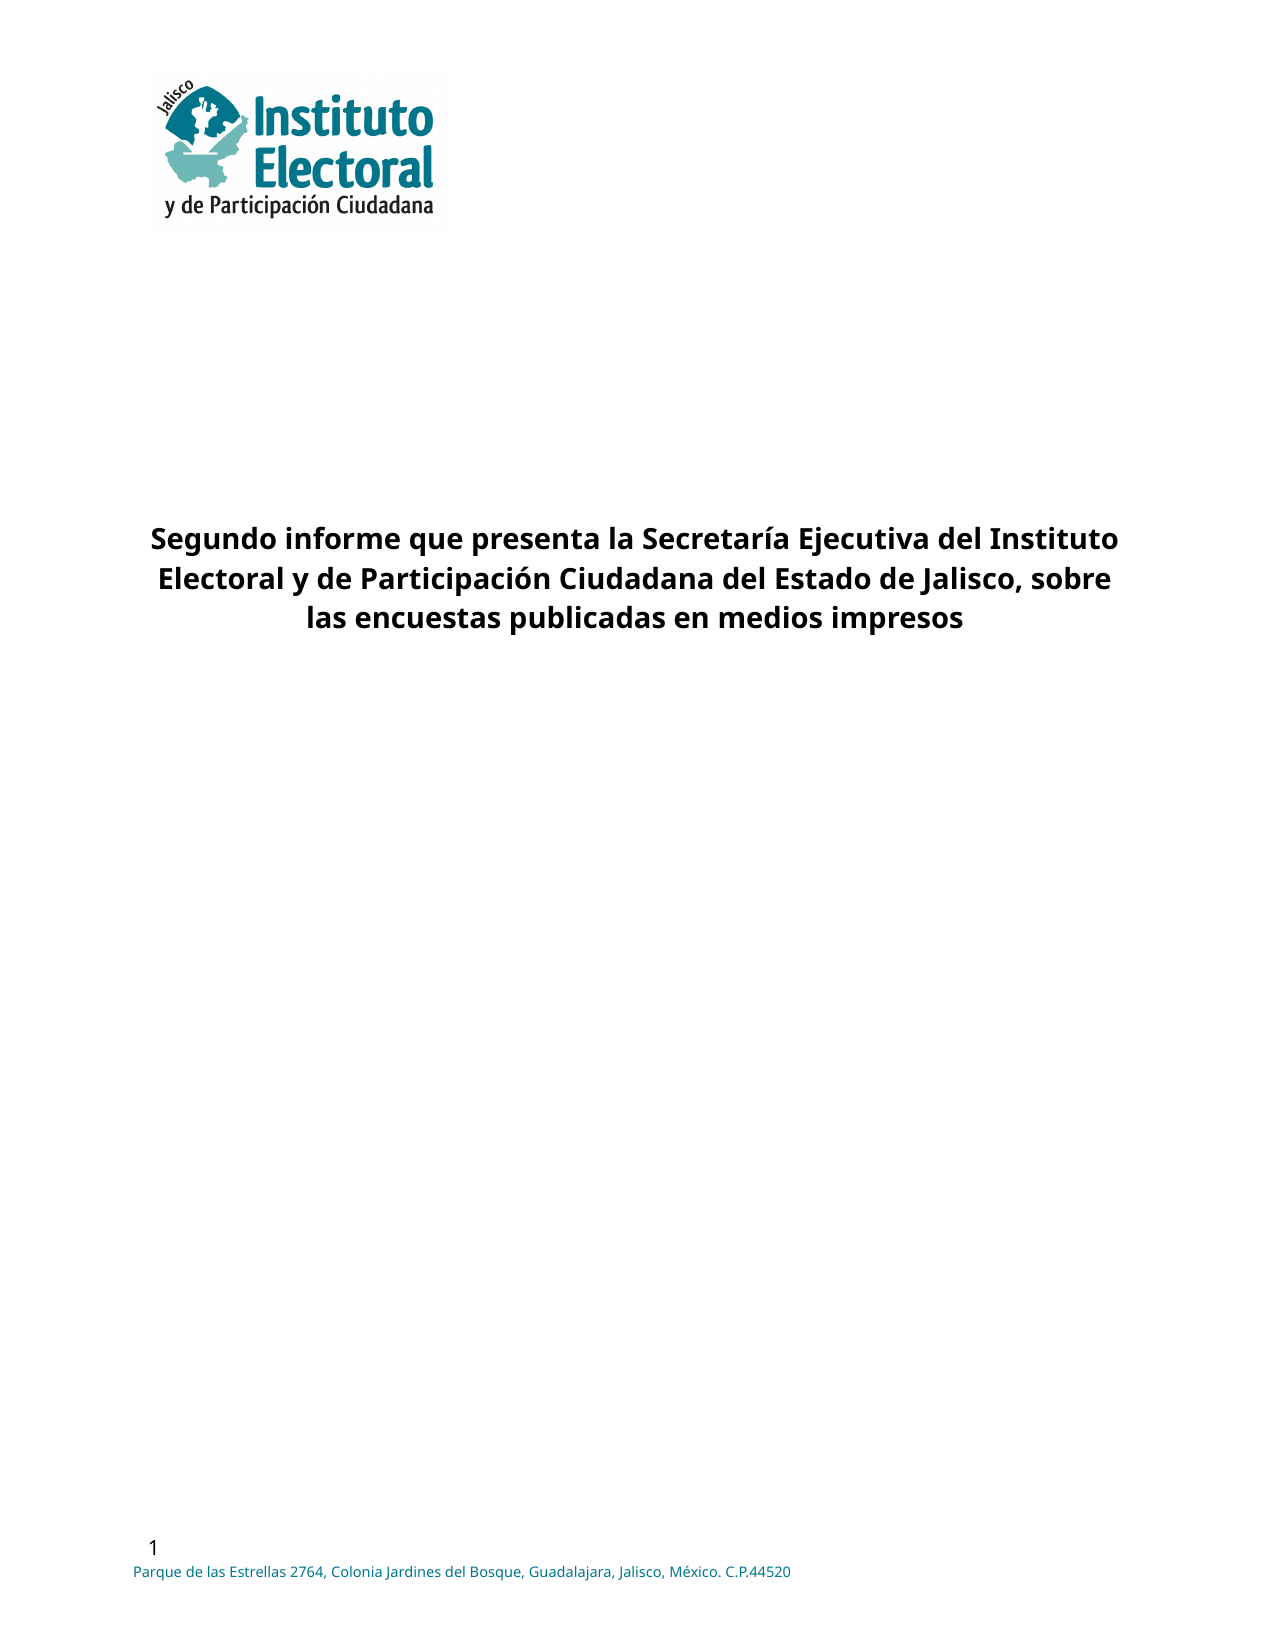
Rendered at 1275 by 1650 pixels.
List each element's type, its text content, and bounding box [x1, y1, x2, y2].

text Segundo informe que presenta la Secretaría Ejecutiva del Instituto Electoral y de Participación Ciudadana del Estado de Jalisco, sobre las encuestas publicadas en medios impresos [148, 518, 1122, 637]
picture [147, 69, 455, 234]
